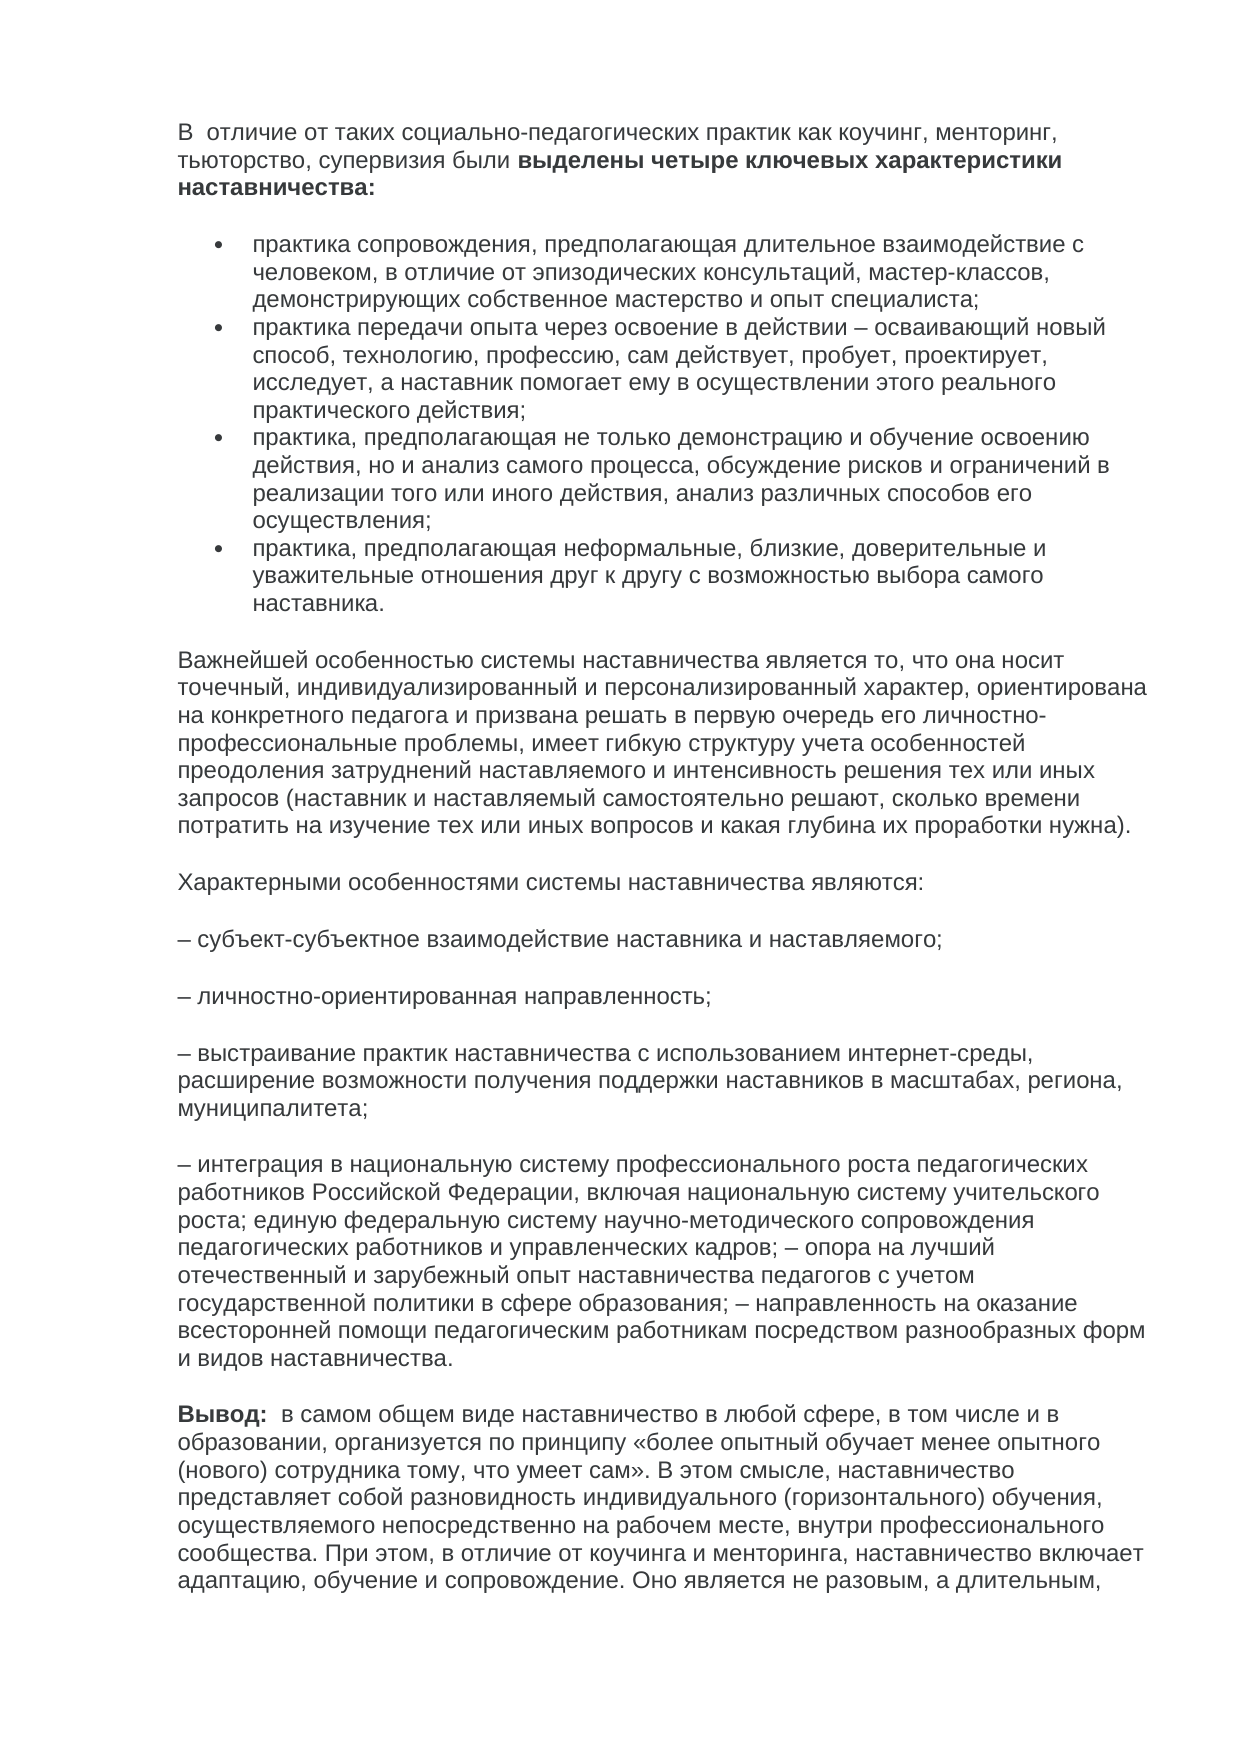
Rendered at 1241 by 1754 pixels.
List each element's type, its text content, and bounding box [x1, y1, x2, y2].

text ‒ личностно-ориентированная направленность; [177, 982, 1152, 1009]
list практика, предполагающая неформальные, близкие, доверительные и уважительные отношения друг к другу с возможностью выбора самого наставника. [215, 534, 1152, 617]
text ‒ выстраивание практик наставничества с использованием интернет-среды, расширение возможности получения поддержки наставников в масштабах, региона, муниципалитета; [177, 1038, 1152, 1121]
list практика, предполагающая не только демонстрацию и обучение освоению действия, но и анализ самого процесса, обсуждение рисков и ограничений в реализации того или иного действия, анализ различных способов его осуществления; [215, 423, 1152, 534]
text В отличие от таких социально-педагогических практик как коучинг, менторинг, тьюторство, супервизия были выделены четыре ключевых характеристики наставничества: [177, 118, 1152, 201]
text ‒ интеграция в национальную систему профессионального роста педагогических работников Российской Федерации, включая национальную систему учительского роста; единую федеральную систему научно-методического сопровождения педагогических работников и управленческих кадров; ‒ опора на лучший отечественный и зарубежный опыт наставничества педагогов с учетом государственной политики в сфере образования; ‒ направленность на оказание всесторонней помощи педагогическим работникам посредством разнообразных форм и видов наставничества. [177, 1150, 1152, 1371]
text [177, 1400, 1152, 1594]
text Характерными особенностями системы наставничества являются: [177, 868, 1152, 896]
text ‒ субъект-субъектное взаимодействие наставника и наставляемого; [177, 925, 1152, 952]
list практика передачи опыта через освоение в действии – осваивающий новый способ, технологию, профессию, сам действует, пробует, проектирует, исследует, а наставник помогает ему в осуществлении этого реального практического действия; [215, 313, 1152, 423]
list практика сопровождения, предполагающая длительное взаимодействие с человеком, в отличие от эпизодических консультаций, мастер-классов, демонстрирующих собственное мастерство и опыт специалиста; [215, 230, 1152, 313]
text Важнейшей особенностью системы наставничества является то, что она носит точечный, индивидуализированный и персонализированный характер, ориентирована на конкретного педагога и призвана решать в первую очередь его личностно-профессиональные проблемы, имеет гибкую структуру учета особенностей преодоления затруднений наставляемого и интенсивность решения тех или иных запросов (наставник и наставляемый самостоятельно решают, сколько времени потратить на изучение тех или иных вопросов и какая глубина их проработки нужна). [177, 646, 1152, 839]
